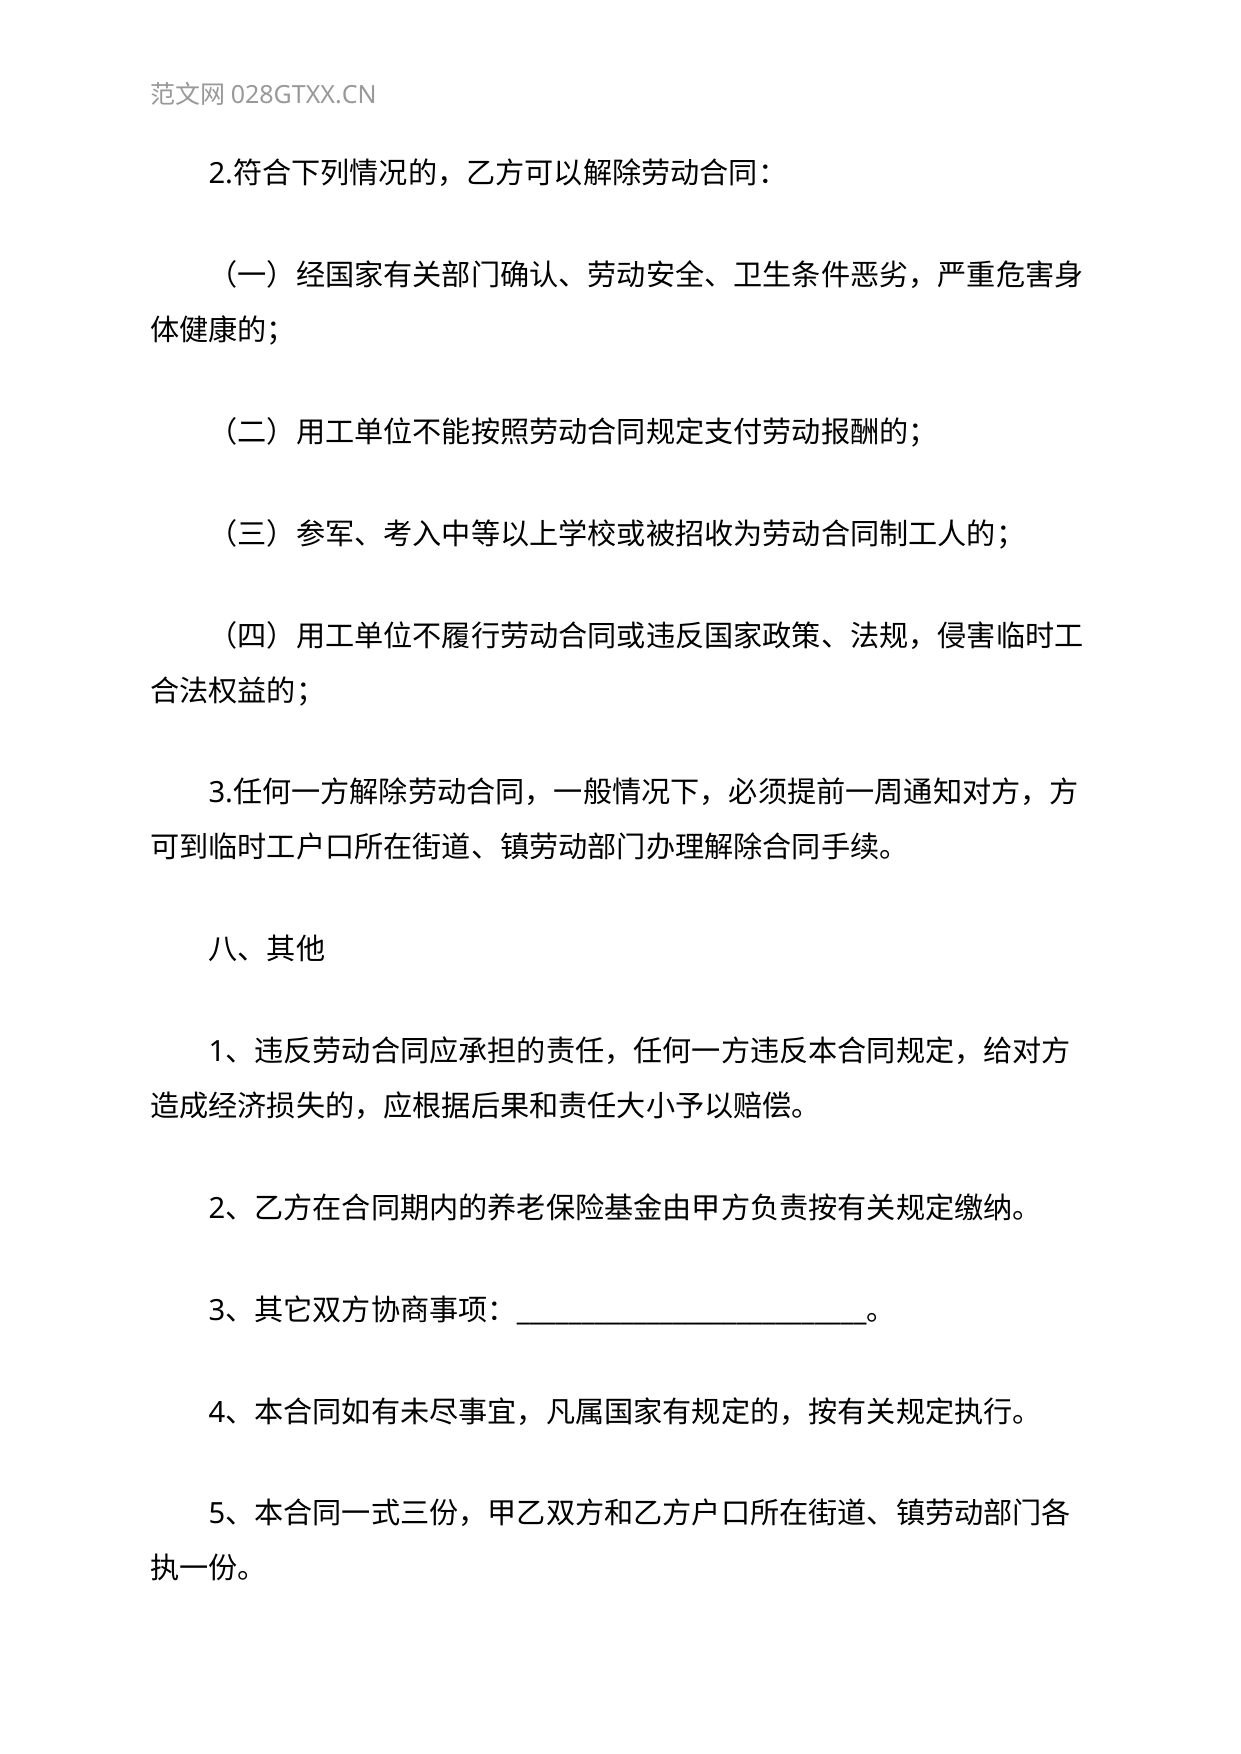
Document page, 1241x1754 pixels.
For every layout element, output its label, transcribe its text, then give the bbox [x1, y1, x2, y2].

text 5、本合同一式三份，甲乙双方和乙方户口所在街道、镇劳动部门各执一份。 [150, 1490, 1090, 1587]
text 八、其他 [150, 926, 1090, 968]
text （二）用工单位不能按照劳动合同规定支付劳动报酬的； [150, 409, 1090, 451]
text 2.符合下列情况的，乙方可以解除劳动合同： [150, 150, 1090, 192]
text 3.任何一方解除劳动合同，一般情况下，必须提前一周通知对方，方可到临时工户口所在街道、镇劳动部门办理解除合同手续。 [150, 769, 1090, 866]
text （四）用工单位不履行劳动合同或违反国家政策、法规，侵害临时工合法权益的； [150, 612, 1090, 709]
text 3、其它双方协商事项：___________________________。 [150, 1286, 1090, 1328]
text （三）参军、考入中等以上学校或被招收为劳动合同制工人的； [150, 510, 1090, 553]
text （一）经国家有关部门确认、劳动安全、卫生条件恶劣，严重危害身体健康的； [150, 252, 1090, 349]
text 2、乙方在合同期内的养老保险基金由甲方负责按有关规定缴纳。 [150, 1184, 1090, 1227]
text 4、本合同如有未尽事宜，凡属国家有规定的，按有关规定执行。 [150, 1388, 1090, 1431]
text 1、违反劳动合同应承担的责任，任何一方违反本合同规定，给对方造成经济损失的，应根据后果和责任大小予以赔偿。 [150, 1027, 1090, 1125]
